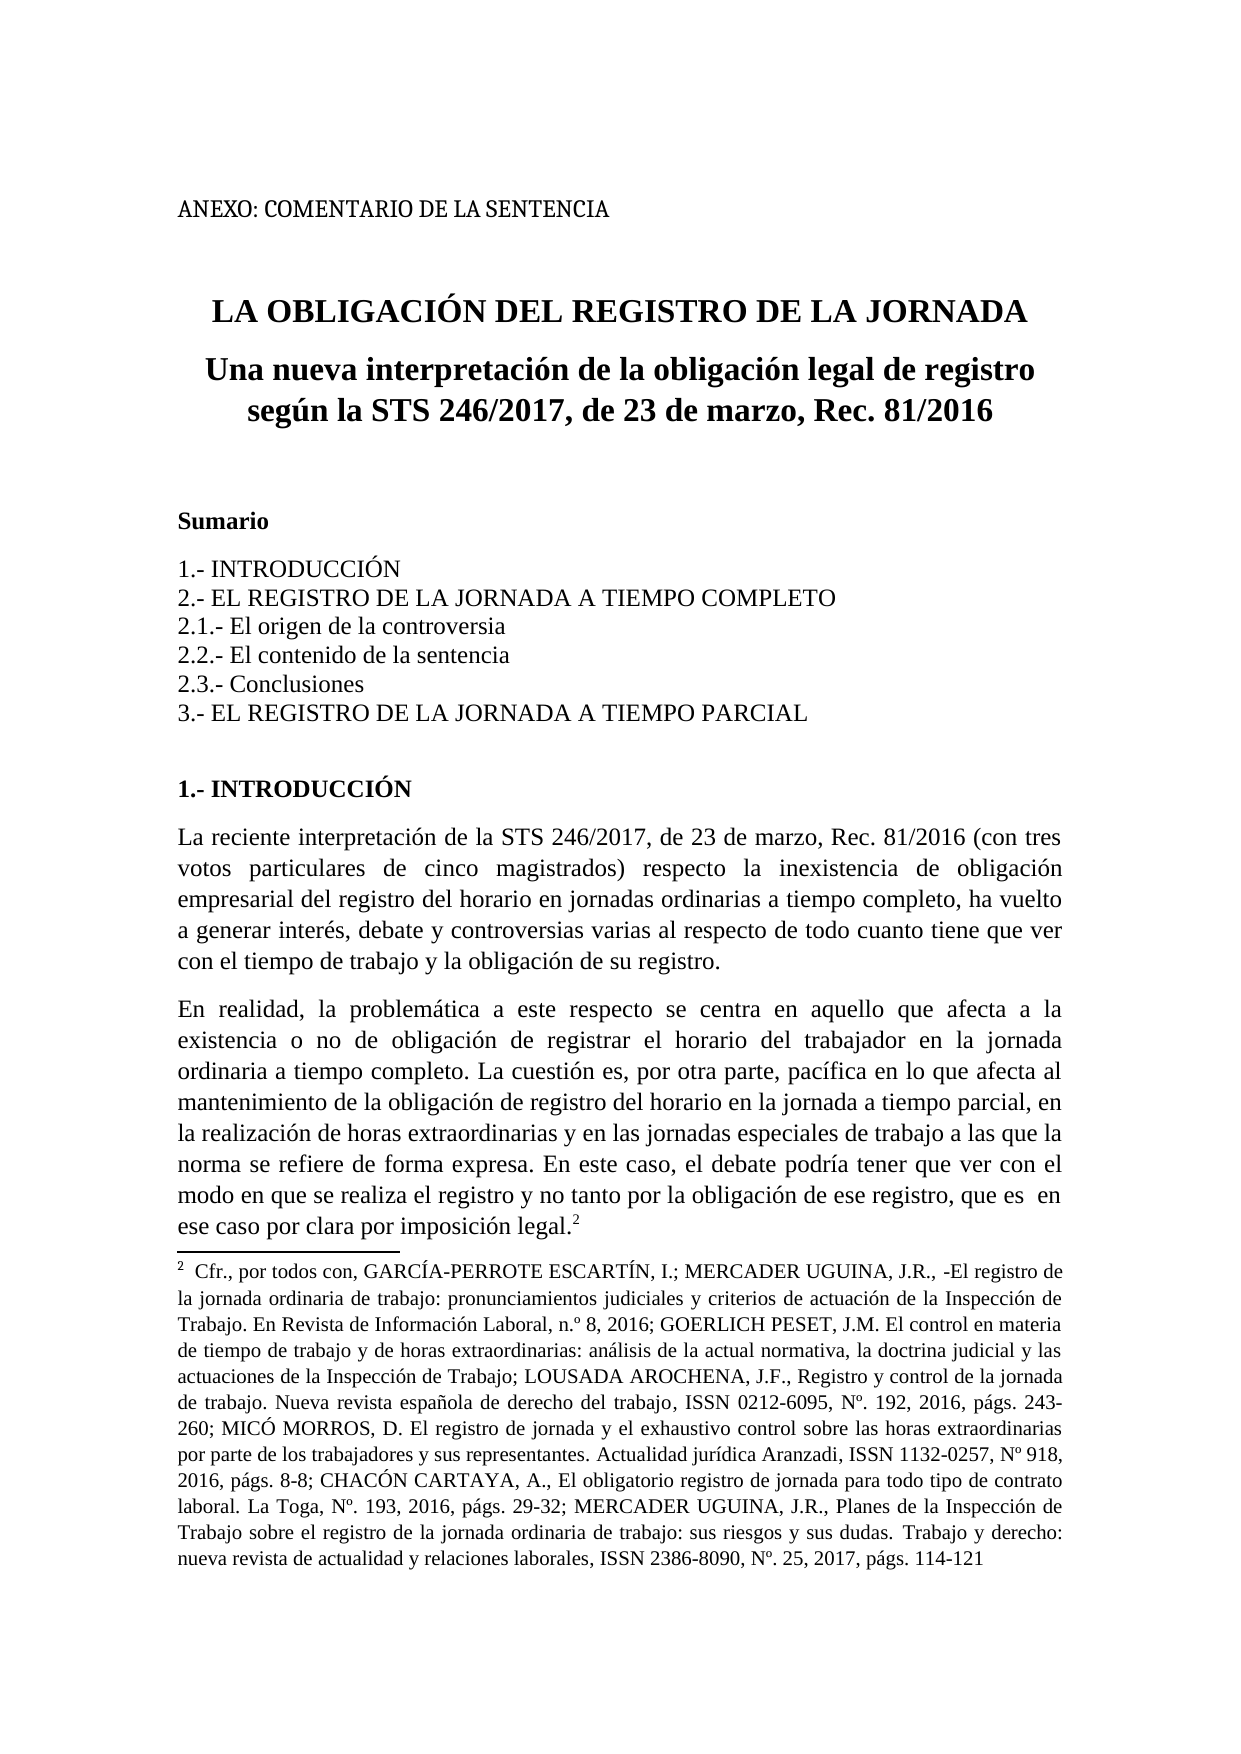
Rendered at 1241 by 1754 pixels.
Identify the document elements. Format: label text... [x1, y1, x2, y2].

text ANEXO: COMENTARIO DE LA SENTENCIA [177, 195, 1063, 224]
text 2.1.- El origen de la controversia [177, 611, 1063, 640]
text 3.- EL REGISTRO DE LA JORNADA A TIEMPO PARCIAL [177, 698, 1063, 726]
text LA OBLIGACIÓN DEL REGISTRO DE LA JORNADA [177, 291, 1063, 329]
text Sumario [177, 506, 1063, 535]
text Una nueva interpretación de la obligación legal de registro según la STS 246/2017, de 23 de marzo, Rec. 81/2016 [177, 349, 1063, 428]
text La reciente interpretación de la STS 246/2017, de 23 de marzo, Rec. 81/2016 (con tres votos particulares de cinco magistrados) respecto la inexistencia de obligación empresarial del registro del horario en jornadas ordinarias a tiempo completo, ha vuelto a generar interés, debate y controversias varias al respecto de todo cuanto tiene que ver con el tiempo de trabajo y la obligación de su registro. [177, 822, 1063, 975]
text 2.- EL REGISTRO DE LA JORNADA A TIEMPO COMPLETO [177, 583, 1063, 611]
text En realidad, la problemática a este respecto se centra en aquello que afecta a la existencia o no de obligación de registrar el horario del trabajador en la jornada ordinaria a tiempo completo. La cuestión es, por otra parte, pacífica en lo que afecta al mantenimiento de la obligación de registro del horario en la jornada a tiempo parcial, en la realización de horas extraordinarias y en las jornadas especiales de trabajo a las que la norma se refiere de forma expresa. En este caso, el debate podría tener que ver con el modo en que se realiza el registro y no tanto por la obligación de ese registro, que es en ese caso por clara por imposición legal. [177, 994, 1063, 1240]
text 2.3.- Conclusiones [177, 669, 1063, 698]
text 1.- INTRODUCCIÓN [177, 774, 1063, 803]
text 2.2.- El contenido de la sentencia [177, 640, 1063, 669]
text 1.- INTRODUCCIÓN [177, 554, 1063, 583]
